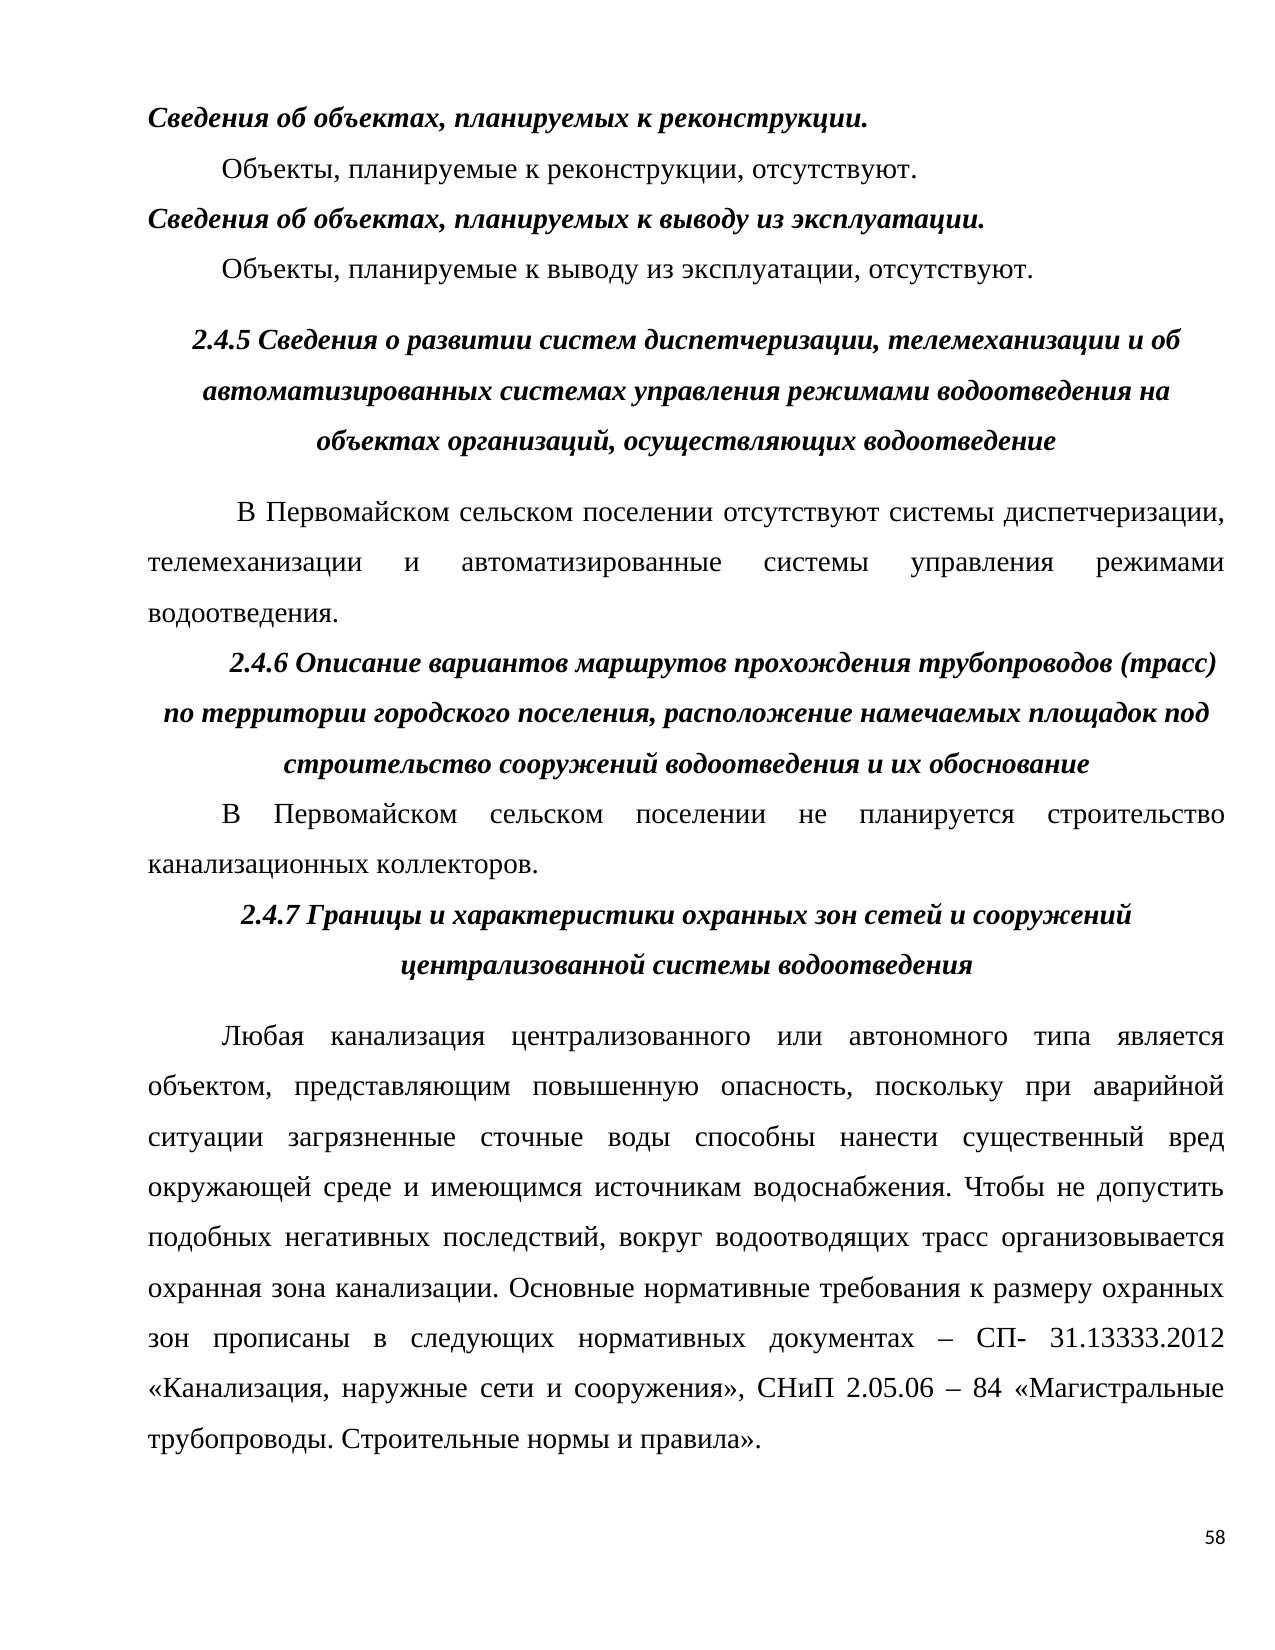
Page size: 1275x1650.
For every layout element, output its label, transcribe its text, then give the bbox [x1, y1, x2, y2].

text В Первомайском сельском поселении не планируется строительство канализационных коллекторов. [148, 796, 1225, 880]
text 2.4.7 Границы и характеристики охранных зон сетей и сооружений централизованной системы водоотведения [148, 897, 1225, 981]
text Объекты, планируемые к реконструкции, отсутствуют. [200, 151, 1225, 184]
text 2.4.6 Описание вариантов маршрутов прохождения трубопроводов (трасс) по территории городского поселения, расположение намечаемых площадок под строительство сооружений водоотведения и их обоснование [148, 645, 1225, 779]
text Объекты, планируемые к выводу из эксплуатации, отсутствуют. [148, 251, 1225, 285]
text Любая канализация централизованного или автономного типа является объектом, представляющим повышенную опасность, поскольку при аварийной ситуации загрязненные сточные воды способны нанести существенный вред окружающей среде и имеющимся источникам водоснабжения. Чтобы не допустить подобных негативных последствий, вокруг водоотводящих трасс организовывается охранная зона канализации. Основные нормативные требования к размеру охранных зон прописаны в следующих нормативных документах – СП- 31.13333.2012 «Канализация, наружные сети и сооружения», СНиП 2.05.06 – 84 «Магистральные трубопроводы. Строительные нормы и правила». [148, 1018, 1225, 1454]
text Сведения об объектах, планируемых к реконструкции. [148, 100, 1225, 134]
text 2.4.5 Сведения о развитии систем диспетчеризации, телемеханизации и об автоматизированных системах управления режимами водоотведения на объектах организаций, осуществляющих водоотведение [148, 322, 1225, 457]
list В Первомайском сельском поселении отсутствуют системы диспетчеризации, телемеханизации и автоматизированные системы управления режимами водоотведения. [148, 494, 1225, 628]
text Сведения об объектах, планируемых к выводу из эксплуатации. [148, 201, 1225, 234]
